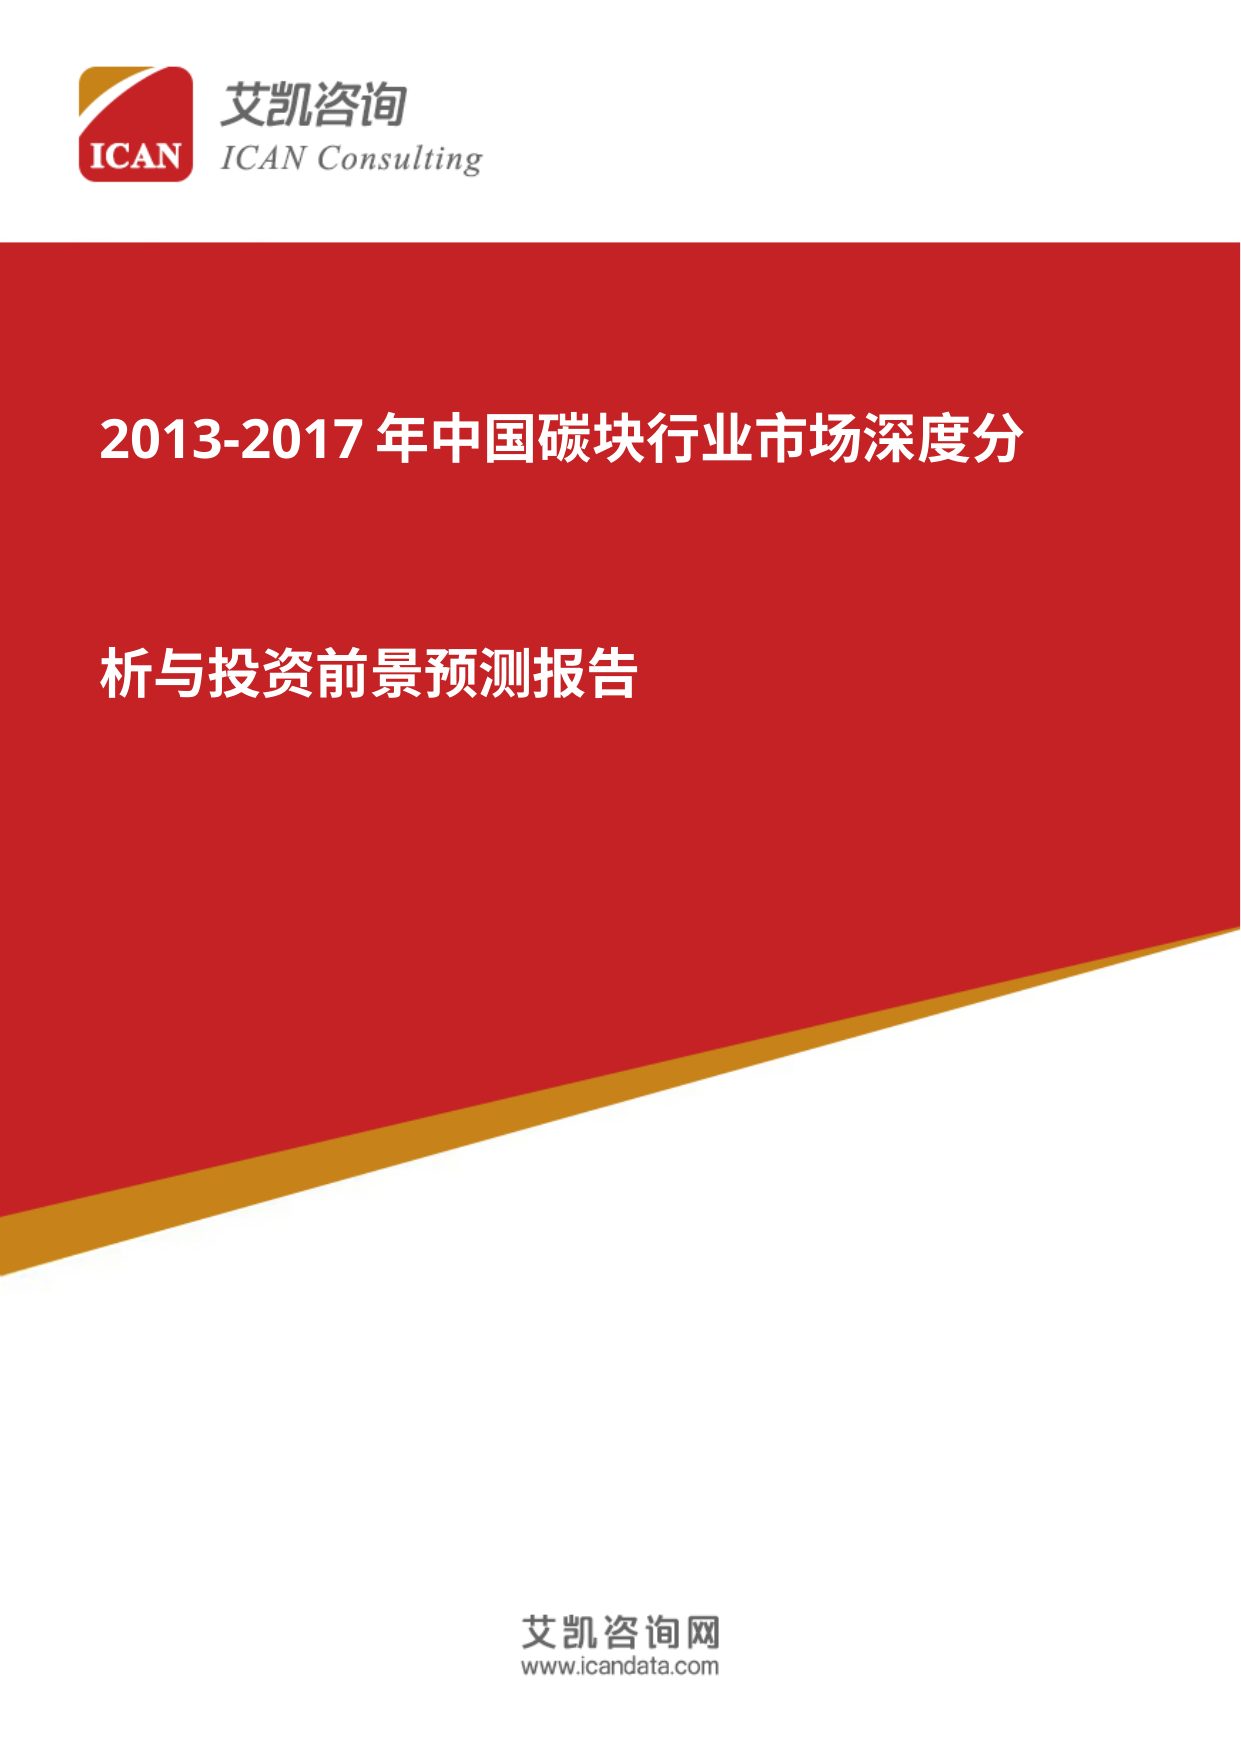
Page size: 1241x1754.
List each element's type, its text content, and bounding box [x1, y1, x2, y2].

subtitle 2013-2017年中国碳块行业市场深度分析与投资前景预测报告 [99, 386, 1053, 718]
picture [0, 5, 1241, 1754]
